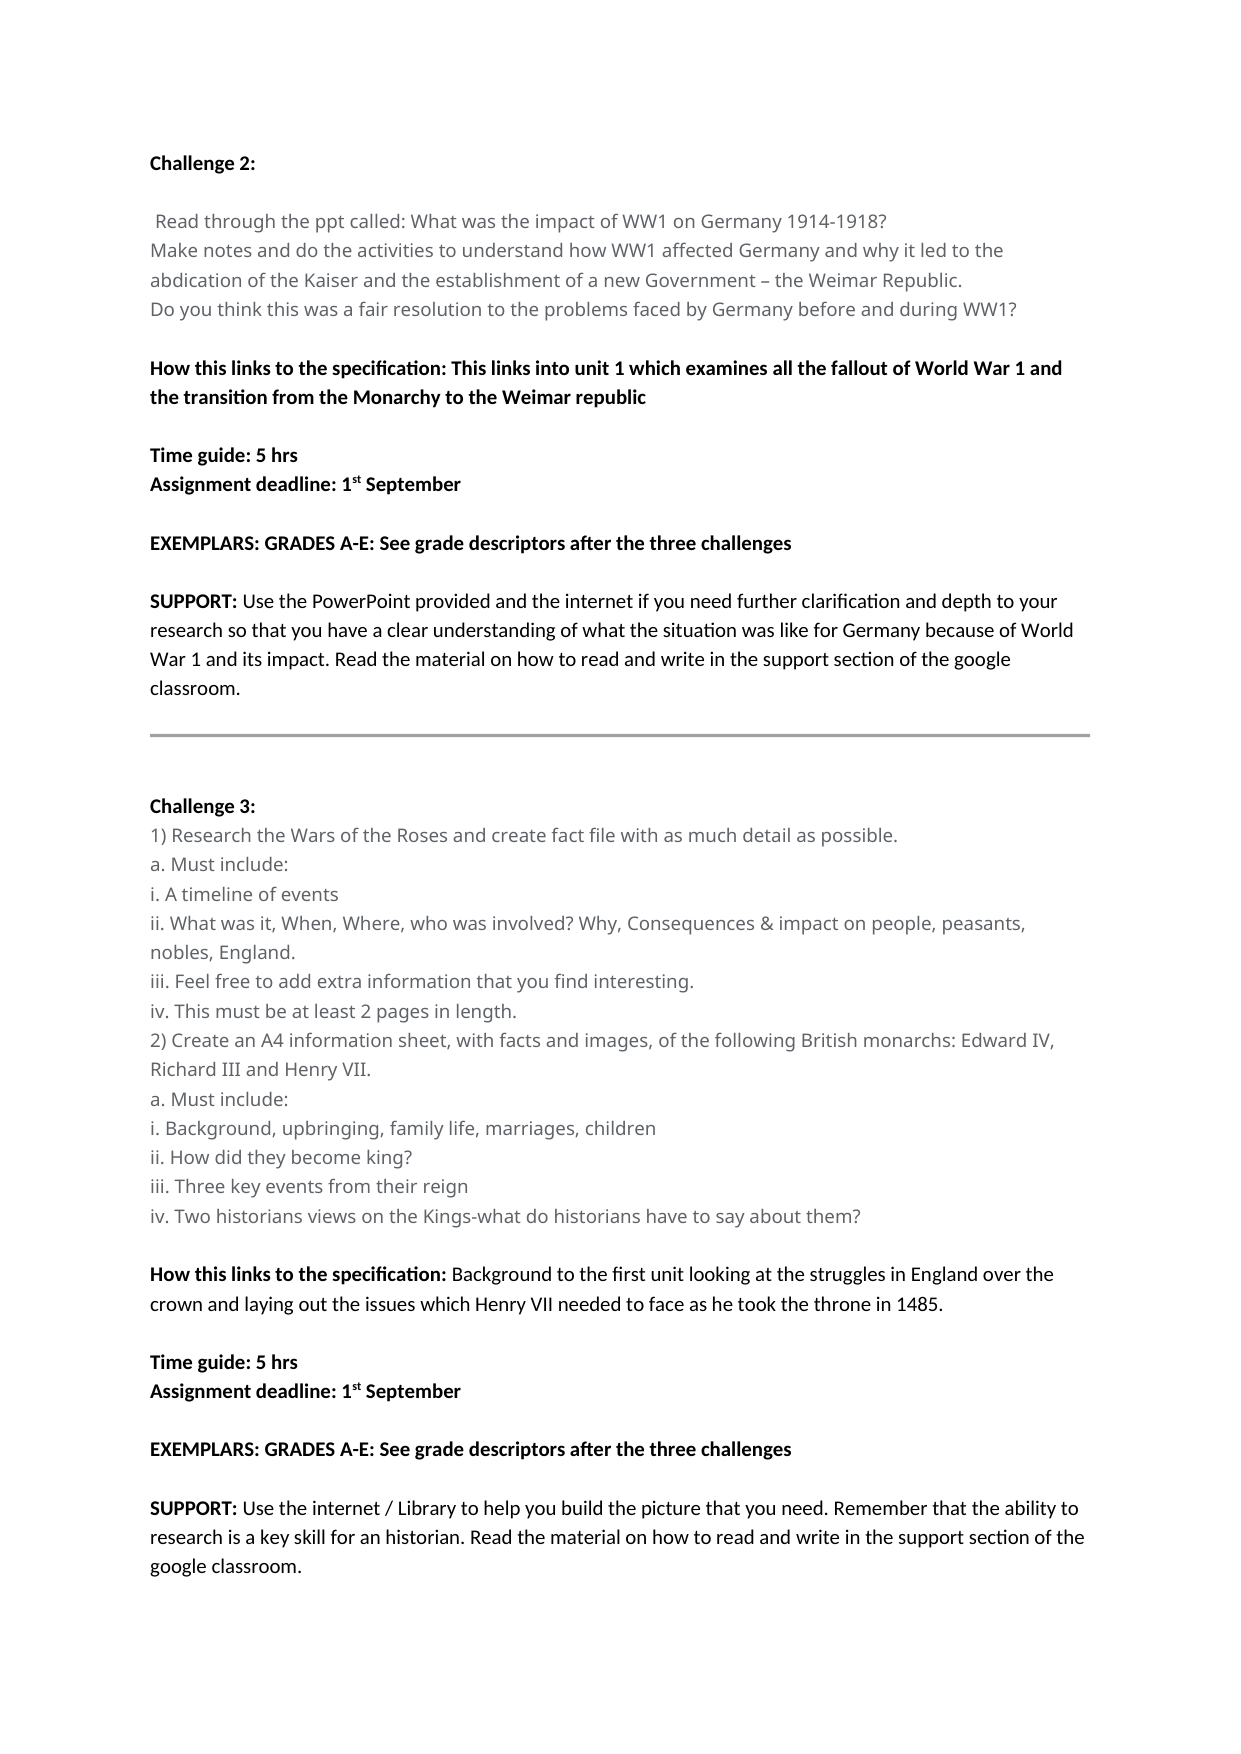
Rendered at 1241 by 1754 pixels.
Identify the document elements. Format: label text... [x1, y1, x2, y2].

text SUPPORT: Use the PowerPoint provided and the internet if you need further clarification and depth to your research so that you have a clear understanding of what the situation was like for Germany because of World War 1 and its impact. Read the material on how to read and write in the support section of the google classroom. [150, 588, 1090, 701]
text Make notes and do the activities to understand how WW1 affected Germany and why it led to the abdication of the Kaiser and the establishment of a new Government – the Weimar Republic. [150, 238, 1090, 292]
text How this links to the specification: This links into unit 1 which examines all the fallout of World War 1 and the transition from the Monarchy to the Weimar republic [150, 355, 1090, 409]
text EXEMPLARS: GRADES A-E: See grade descriptors after the three challenges [150, 1437, 1090, 1462]
text EXEMPLARS: GRADES A-E: See grade descriptors after the three challenges [150, 530, 1090, 555]
text SUPPORT: Use the internet / Library to help you build the picture that you need. Remember that the ability to research is a key skill for an historian. Read the material on how to read and write in the support section of the google classroom. [150, 1495, 1090, 1579]
text Challenge 2: [150, 150, 1090, 175]
text 1) Research the Wars of the Roses and create fact file with as much detail as possible. [150, 822, 1090, 848]
text iv. This must be at least 2 pages in length. [150, 998, 1090, 1024]
text iii. Feel free to add extra information that you find interesting. [150, 969, 1090, 994]
text ii. What was it, When, Where, who was involved? Why, Consequences & impact on people, peasants, nobles, England. [150, 910, 1090, 965]
text ii. How did they become king? [150, 1144, 1090, 1170]
text How this links to the specification: Background to the first unit looking at the struggles in England over the crown and laying out the issues which Henry VII needed to face as he took the throne in 1485. [150, 1262, 1090, 1316]
text Assignment deadline: 1st September [150, 1378, 1090, 1404]
text iv. Two historians views on the Kings-what do historians have to say about them? [150, 1203, 1090, 1228]
text Challenge 3: [150, 793, 1090, 819]
text 2) Create an A4 information sheet, with facts and images, of the following British monarchs: Edward IV, Richard III and Henry VII. [150, 1027, 1090, 1082]
text Do you think this was a fair resolution to the problems faced by Germany before and during WW1? [150, 296, 1090, 322]
text Read through the ppt called: What was the impact of WW1 on Germany 1914-1918? [150, 208, 1090, 234]
text Assignment deadline: 1st September [150, 471, 1090, 497]
text a. Must include: [150, 852, 1090, 877]
text Time guide: 5 hrs [150, 442, 1090, 468]
text i. Background, upbringing, family life, marriages, children [150, 1115, 1090, 1141]
text iii. Three key events from their reign [150, 1174, 1090, 1199]
text Time guide: 5 hrs [150, 1349, 1090, 1374]
text i. A timeline of events [150, 881, 1090, 907]
text a. Must include: [150, 1086, 1090, 1111]
